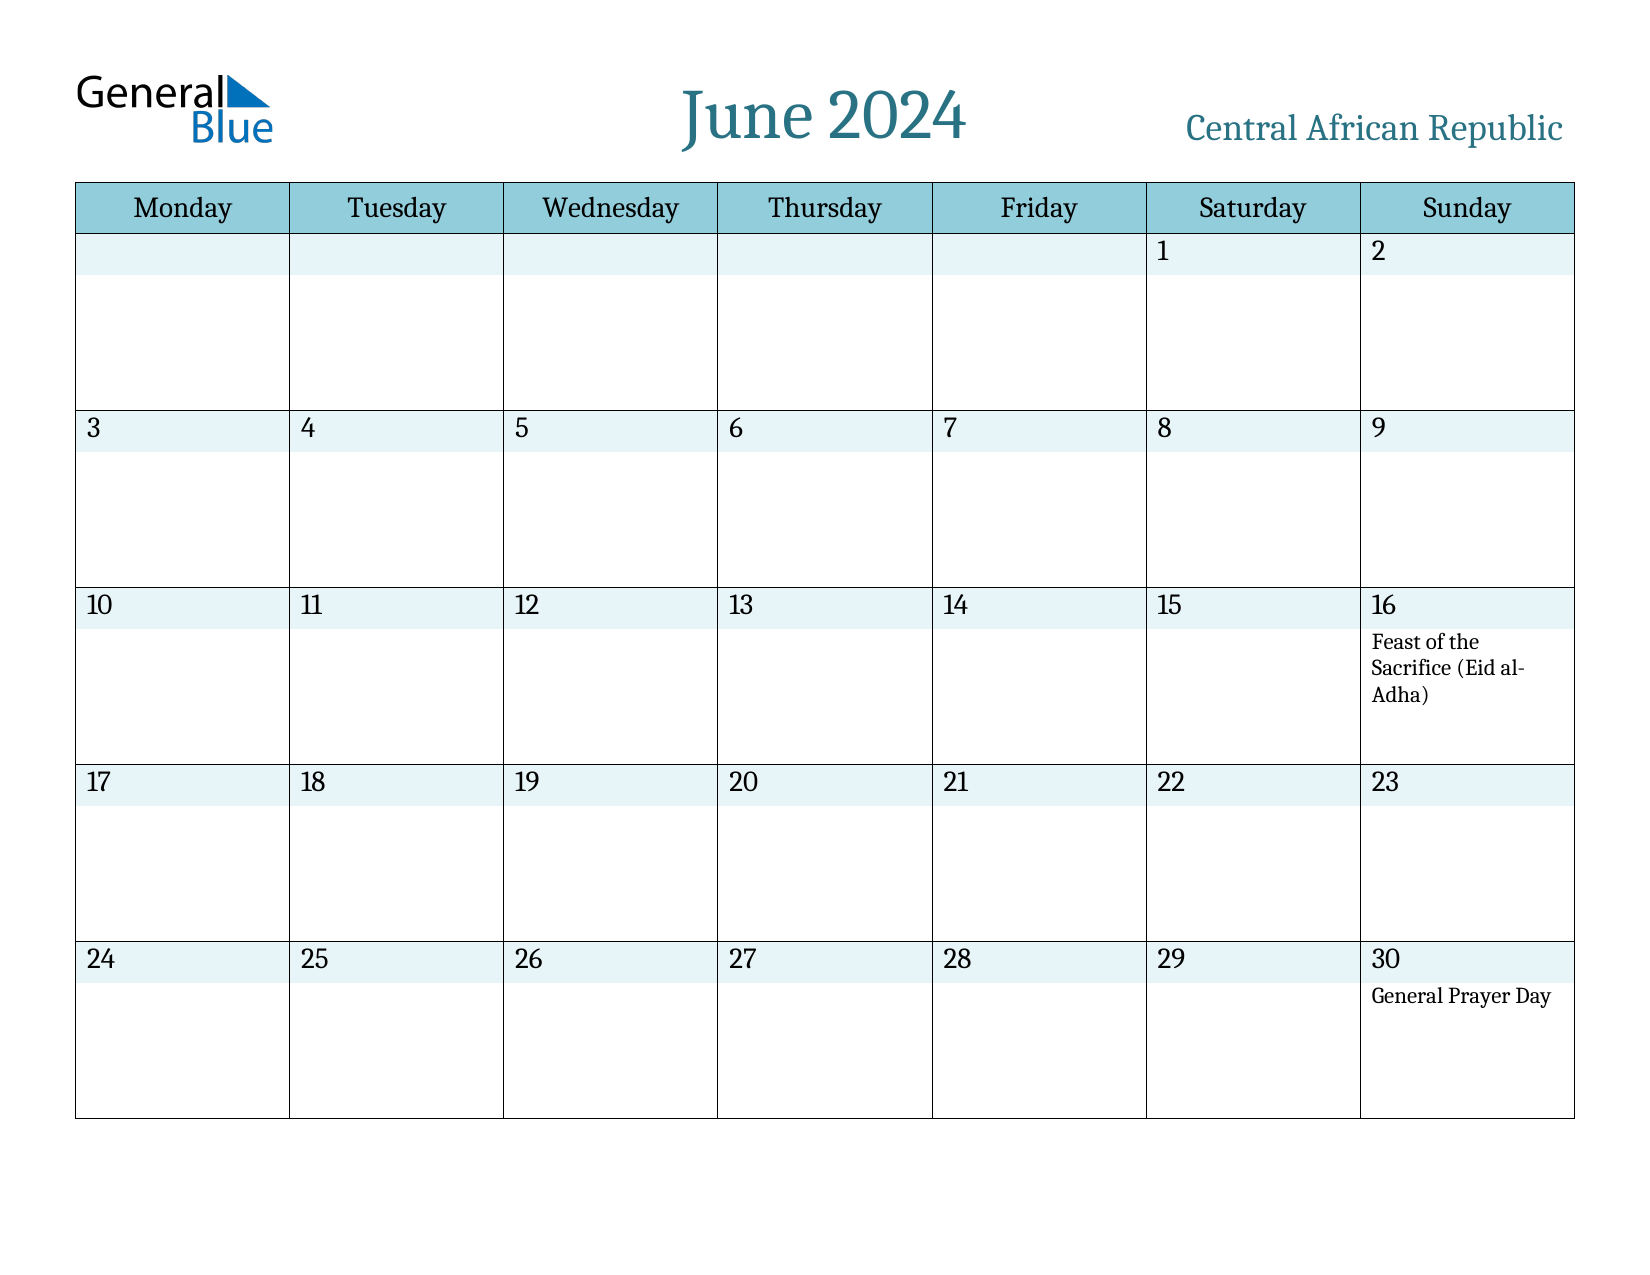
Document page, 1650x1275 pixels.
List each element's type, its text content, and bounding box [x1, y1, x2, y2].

table_cell [1147, 629, 1360, 764]
table_cell [933, 275, 1146, 410]
table_cell 16 [1361, 588, 1574, 629]
table_cell [1361, 806, 1574, 941]
table_cell [1147, 983, 1360, 1118]
table_cell 30 [1361, 942, 1574, 983]
table_cell Thursday [718, 183, 932, 233]
table_cell [504, 629, 717, 764]
table_cell Monday [76, 183, 289, 233]
table_cell 27 [718, 942, 932, 983]
table_cell 7 [933, 411, 1146, 452]
table_header June 2024 [504, 75, 1146, 182]
table_cell [1361, 275, 1574, 410]
table_cell Sunday [1361, 183, 1574, 233]
table_cell [290, 806, 503, 941]
table_cell 8 [1147, 411, 1360, 452]
table_cell [933, 806, 1146, 941]
table_cell [933, 983, 1146, 1118]
table_cell [76, 806, 289, 941]
table_cell [76, 983, 289, 1118]
table_cell Friday [933, 183, 1146, 233]
table_cell [1147, 806, 1360, 941]
table_cell 5 [504, 411, 717, 452]
table_cell 6 [718, 411, 932, 452]
table_cell 13 [718, 588, 932, 629]
table_cell [933, 629, 1146, 764]
table_cell [290, 452, 503, 587]
table_cell 17 [76, 765, 289, 806]
table_cell 23 [1361, 765, 1574, 806]
table_cell [1361, 452, 1574, 587]
table_cell 12 [504, 588, 717, 629]
table_cell 24 [76, 942, 289, 983]
table_cell [718, 452, 932, 587]
table_cell [504, 806, 717, 941]
table_cell [933, 452, 1146, 587]
table_cell [718, 629, 932, 764]
table_cell [718, 983, 932, 1118]
table_header [76, 75, 503, 182]
table_cell [504, 275, 717, 410]
table_cell 3 [76, 411, 289, 452]
table_cell 18 [290, 765, 503, 806]
table_cell [76, 234, 289, 275]
table_cell [504, 234, 717, 275]
table_cell General Prayer Day [1361, 983, 1574, 1118]
table_cell 4 [290, 411, 503, 452]
table_header Central African Republic [1146, 75, 1574, 182]
table_cell [718, 806, 932, 941]
table_cell 25 [290, 942, 503, 983]
table_cell 19 [504, 765, 717, 806]
table_cell [76, 629, 289, 764]
table_cell [718, 275, 932, 410]
table_cell [290, 983, 503, 1118]
table_cell 1 [1147, 234, 1360, 275]
table_cell Wednesday [504, 183, 717, 233]
table_cell Saturday [1147, 183, 1360, 233]
table_cell 10 [76, 588, 289, 629]
table_cell 14 [933, 588, 1146, 629]
table_cell 28 [933, 942, 1146, 983]
table_cell 11 [290, 588, 503, 629]
table_cell 21 [933, 765, 1146, 806]
table_cell [290, 629, 503, 764]
table_cell [76, 452, 289, 587]
table_cell [1147, 452, 1360, 587]
table_cell 15 [1147, 588, 1360, 629]
table_cell Feast of the Sacrifice (Eid al-Adha) [1361, 629, 1574, 764]
table_cell 20 [718, 765, 932, 806]
table_cell 2 [1361, 234, 1574, 275]
table_cell [76, 275, 289, 410]
table_cell [504, 452, 717, 587]
table_cell 9 [1361, 411, 1574, 452]
picture [77, 75, 273, 143]
table_cell [290, 234, 503, 275]
table_cell [718, 234, 932, 275]
table_cell Tuesday [290, 183, 503, 233]
table_cell 22 [1147, 765, 1360, 806]
table_cell [1147, 275, 1360, 410]
table_cell 29 [1147, 942, 1360, 983]
table_cell 26 [504, 942, 717, 983]
table_cell [290, 275, 503, 410]
table_cell [504, 983, 717, 1118]
table_cell [933, 234, 1146, 275]
